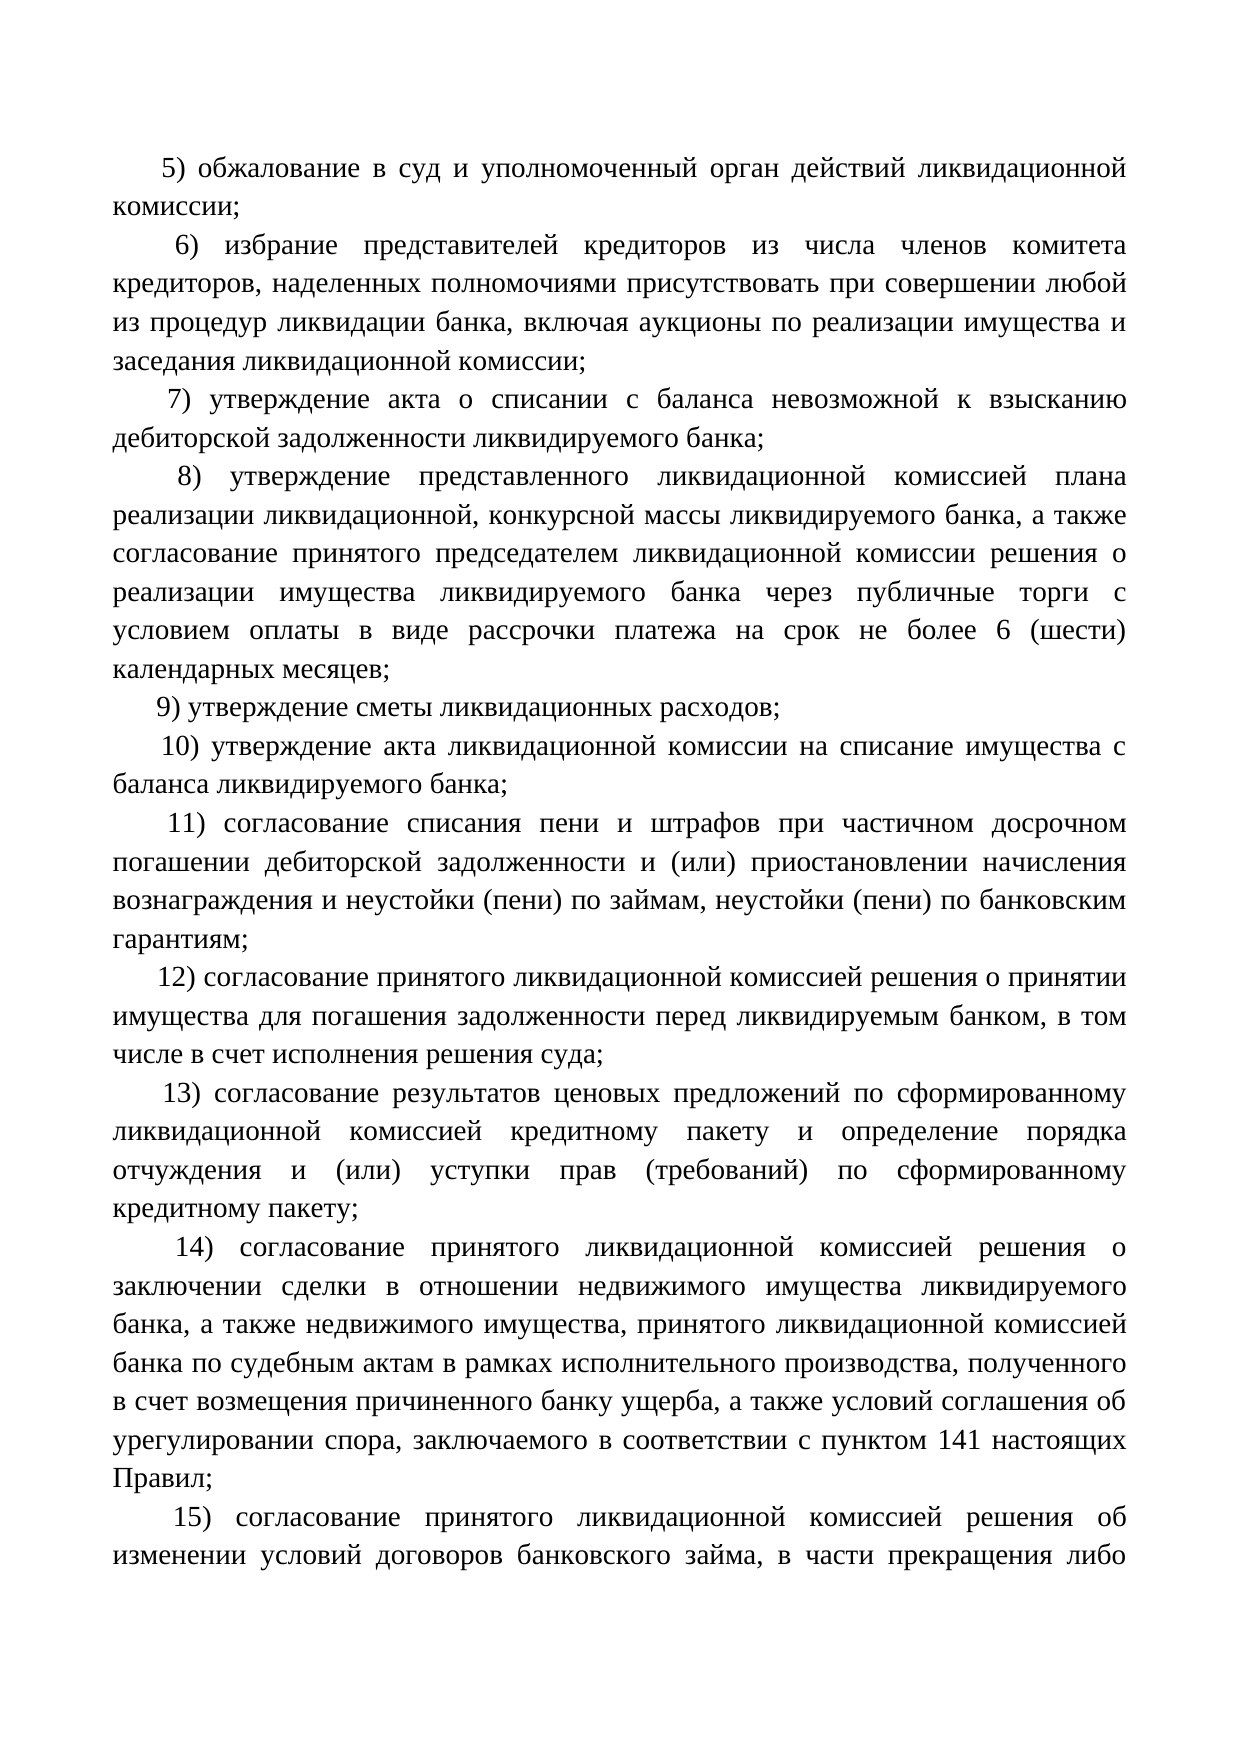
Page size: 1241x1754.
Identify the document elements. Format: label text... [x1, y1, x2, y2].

text 5) обжалование в суд и уполномоченный орган действий ликвидационной комиссии; [112, 150, 1128, 222]
text 13) согласование результатов ценовых предложений по сформированному ликвидационной комиссией кредитному пакету и определение порядка отчуждения и (или) уступки прав (требований) по сформированному кредитному пакету; [112, 1075, 1128, 1224]
text 9) утверждение сметы ликвидационных расходов; [112, 689, 1128, 723]
text 11) согласование списания пени и штрафов при частичном досрочном погашении дебиторской задолженности и (или) приостановлении начисления вознаграждения и неустойки (пени) по займам, неустойки (пени) по банковским гарантиям; [112, 805, 1128, 954]
text 6) избрание представителей кредиторов из числа членов комитета кредиторов, наделенных полномочиями присутствовать при совершении любой из процедур ликвидации банка, включая аукционы по реализации имущества и заседания ликвидационной комиссии; [112, 227, 1128, 376]
text 10) утверждение акта ликвидационной комиссии на списание имущества с баланса ликвидируемого банка; [112, 728, 1128, 800]
text 8) утверждение представленного ликвидационной комиссией плана реализации ликвидационной, конкурсной массы ликвидируемого банка, а также согласование принятого председателем ликвидационной комиссии решения о реализации имущества ликвидируемого банка через публичные торги с условием оплаты в виде рассрочки платежа на срок не более 6 (шести) календарных месяцев; [112, 458, 1128, 684]
text 14) согласование принятого ликвидационной комиссией решения о заключении сделки в отношении недвижимого имущества ликвидируемого банка, а также недвижимого имущества, принятого ликвидационной комиссией банка по судебным актам в рамках исполнительного производства, полученного в счет возмещения причиненного банку ущерба, а также условий соглашения об урегулировании спора, заключаемого в соответствии с пунктом 141 настоящих Правил; [112, 1229, 1128, 1494]
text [112, 1499, 1128, 1571]
text 7) утверждение акта о списании с баланса невозможной к взысканию дебиторской задолженности ликвидируемого банка; [112, 381, 1128, 453]
text 12) согласование принятого ликвидационной комиссией решения о принятии имущества для погашения задолженности перед ликвидируемым банком, в том числе в счет исполнения решения суда; [112, 959, 1128, 1070]
